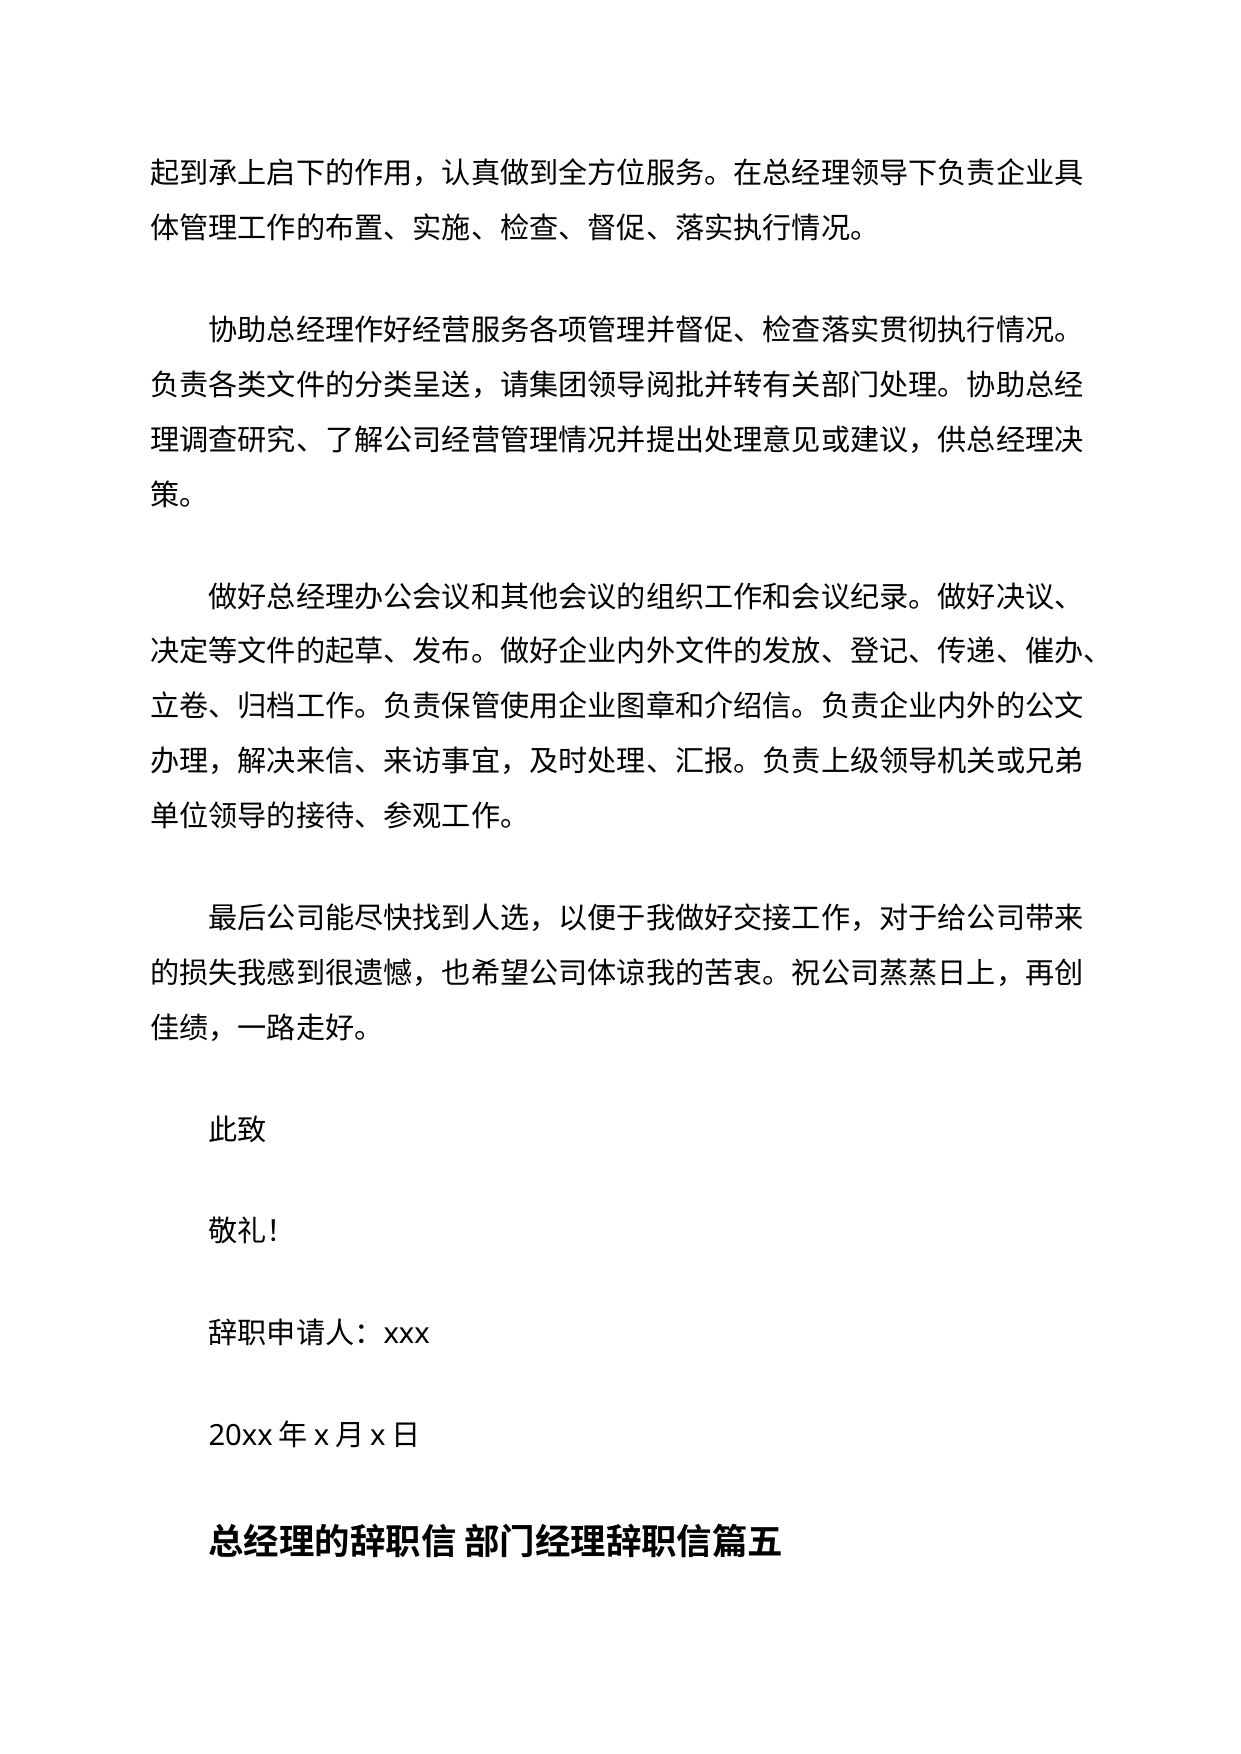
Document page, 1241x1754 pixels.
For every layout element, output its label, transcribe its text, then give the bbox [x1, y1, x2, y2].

text 敬礼！ [150, 1208, 1090, 1250]
text 辞职申请人：xxx [150, 1309, 1090, 1352]
text 此致 [150, 1106, 1090, 1148]
text 20xx年x月x日 [150, 1412, 1090, 1454]
text 做好总经理办公会议和其他会议的组织工作和会议纪录。做好决议、决定等文件的起草、发布。做好企业内外文件的发放、登记、传递、催办、立卷、归档工作。负责保管使用企业图章和介绍信。负责企业内外的公文办理，解决来信、来访事宜，及时处理、汇报。负责上级领导机关或兄弟单位领导的接待、参观工作。 [150, 573, 1090, 835]
text 总经理的辞职信 部门经理辞职信篇五 [150, 1513, 1090, 1565]
text 最后公司能尽快找到人选，以便于我做好交接工作，对于给公司带来的损失我感到很遗憾，也希望公司体谅我的苦衷。祝公司蒸蒸日上，再创佳绩，一路走好。 [150, 894, 1090, 1047]
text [150, 150, 1090, 247]
text 协助总经理作好经营服务各项管理并督促、检查落实贯彻执行情况。负责各类文件的分类呈送，请集团领导阅批并转有关部门处理。协助总经理调查研究、了解公司经营管理情况并提出处理意见或建议，供总经理决策。 [150, 307, 1090, 514]
